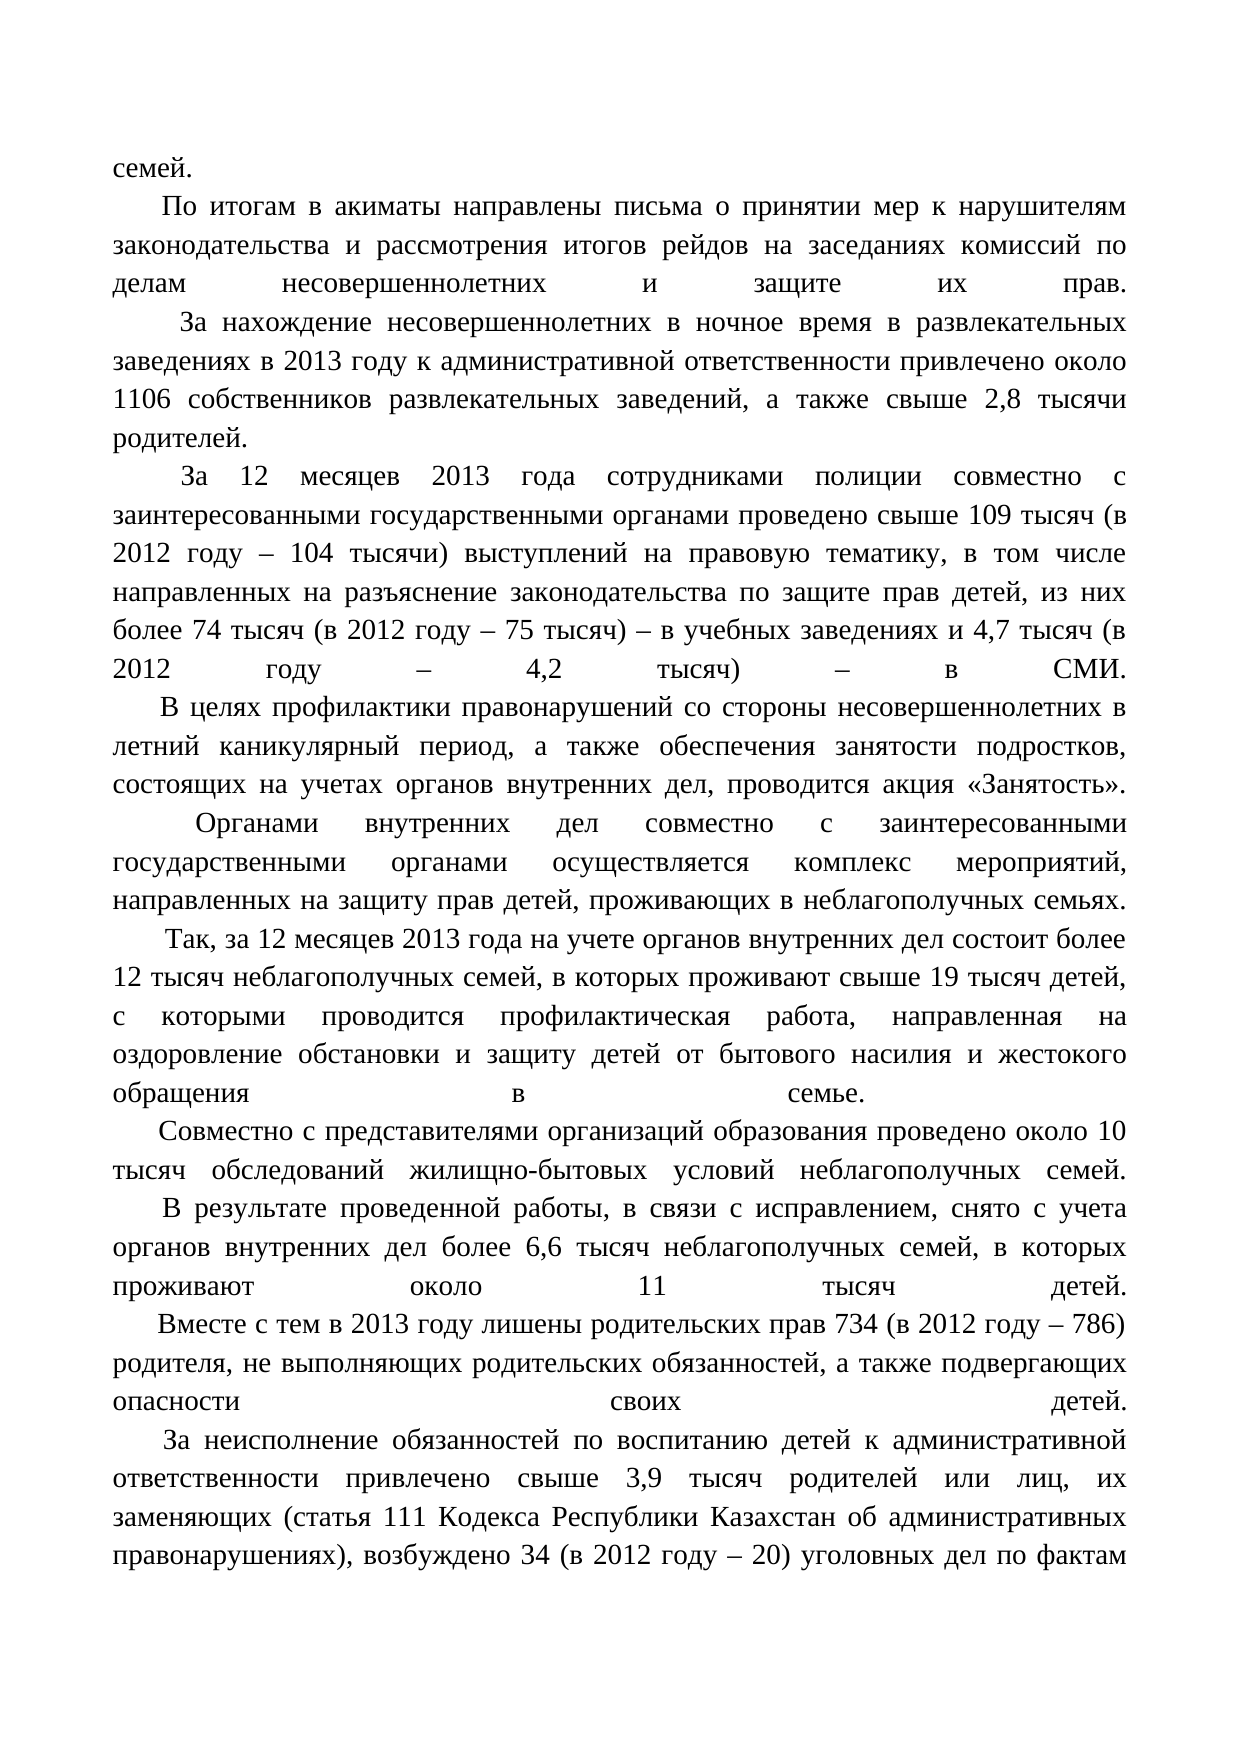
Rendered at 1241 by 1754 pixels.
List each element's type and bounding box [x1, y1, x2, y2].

text [112, 150, 1128, 1571]
